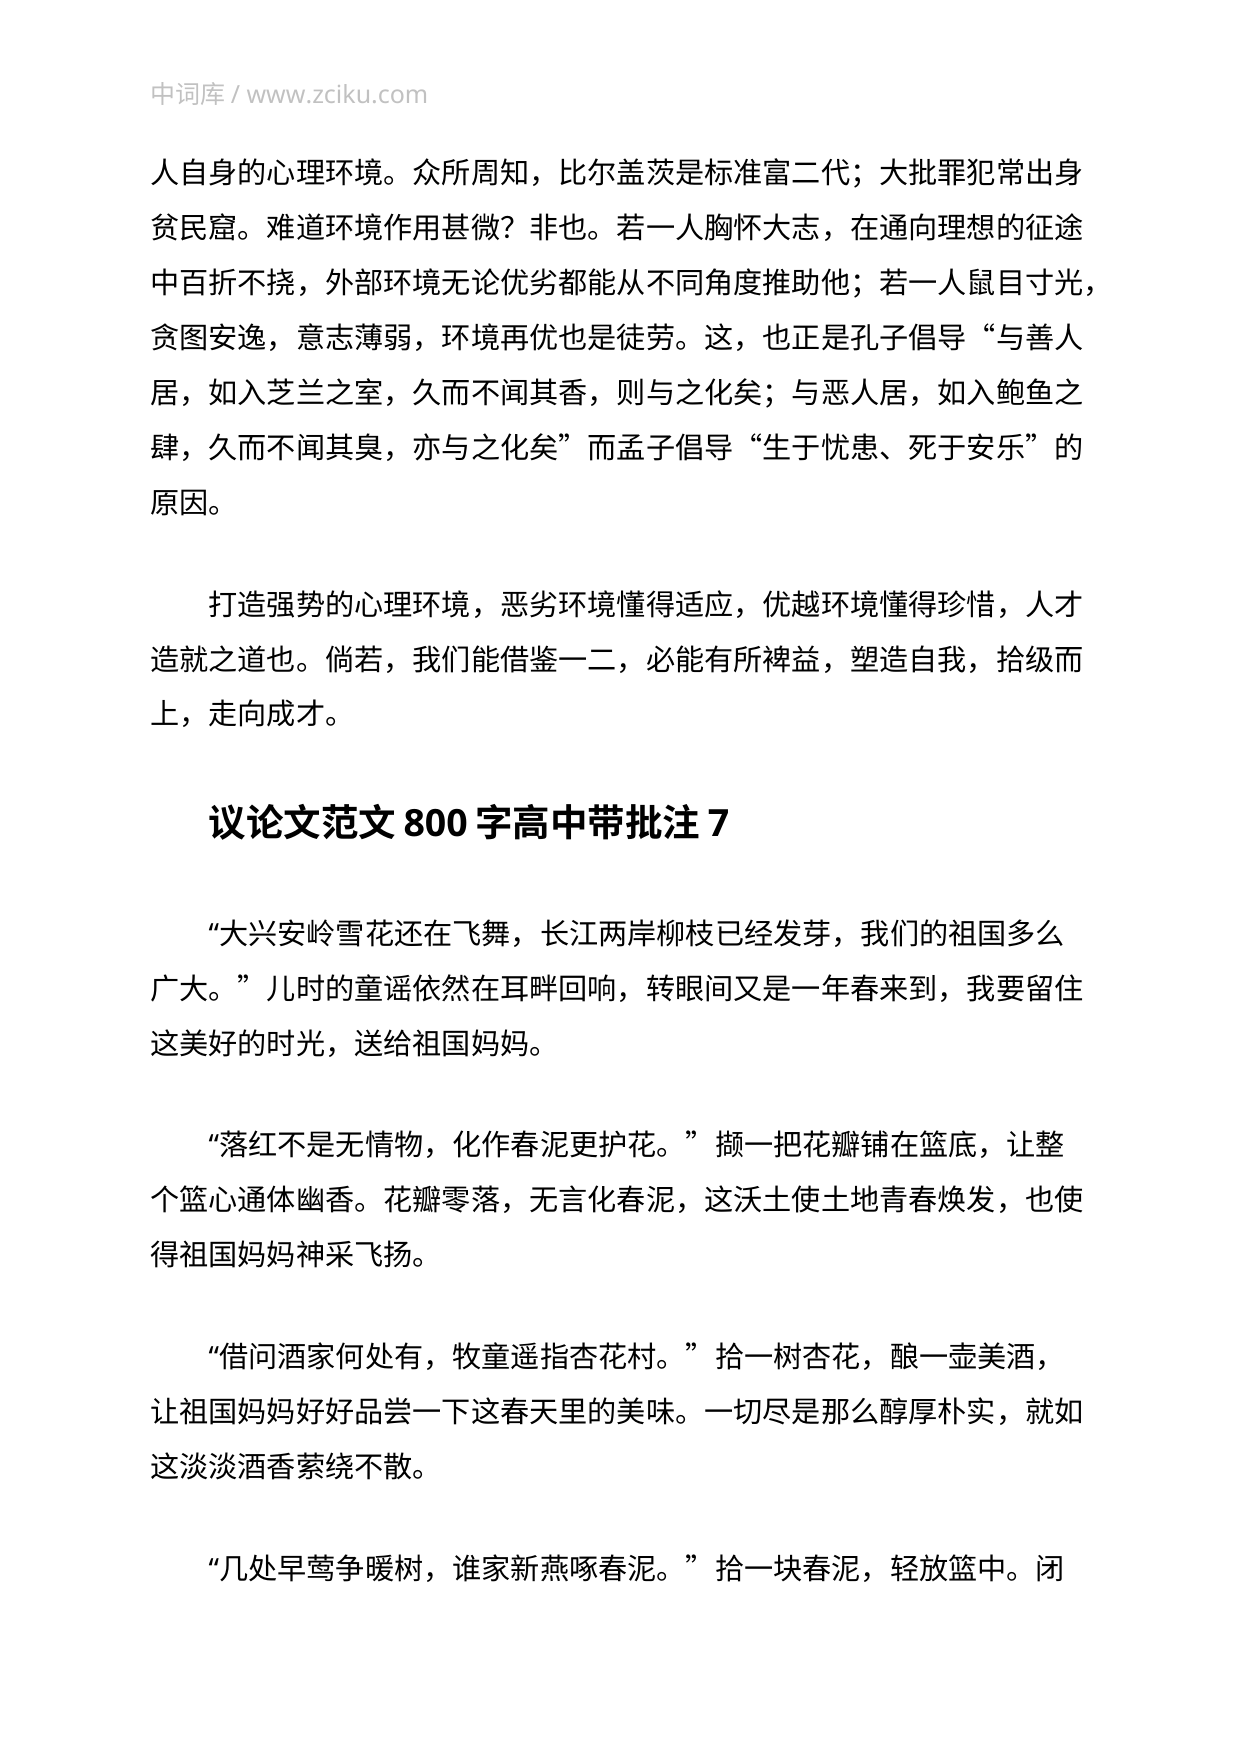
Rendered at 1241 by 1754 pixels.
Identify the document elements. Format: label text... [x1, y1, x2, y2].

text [150, 1545, 1090, 1588]
text “落红不是无情物，化作春泥更护花。”撷一把花瓣铺在篮底，让整个篮心通体幽香。花瓣零落，无言化春泥，这沃土使土地青春焕发，也使得祖国妈妈神采飞扬。 [150, 1122, 1090, 1274]
text 打造强势的心理环境，恶劣环境懂得适应，优越环境懂得珍惜，人才造就之道也。倘若，我们能借鉴一二，必能有所裨益，塑造自我，拾级而上，走向成才。 [150, 581, 1090, 733]
text 议论文范文800字高中带批注7 [150, 793, 1090, 847]
text “大兴安岭雪花还在飞舞，长江两岸柳枝已经发芽，我们的祖国多么广大。”儿时的童谣依然在耳畔回响，转眼间又是一年春来到，我要留住这美好的时光，送给祖国妈妈。 [150, 910, 1090, 1062]
text “借问酒家何处有，牧童遥指杏花村。”拾一树杏花，酿一壶美酒，让祖国妈妈好好品尝一下这春天里的美味。一切尽是那么醇厚朴实，就如这淡淡酒香萦绕不散。 [150, 1334, 1090, 1486]
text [150, 150, 1090, 522]
